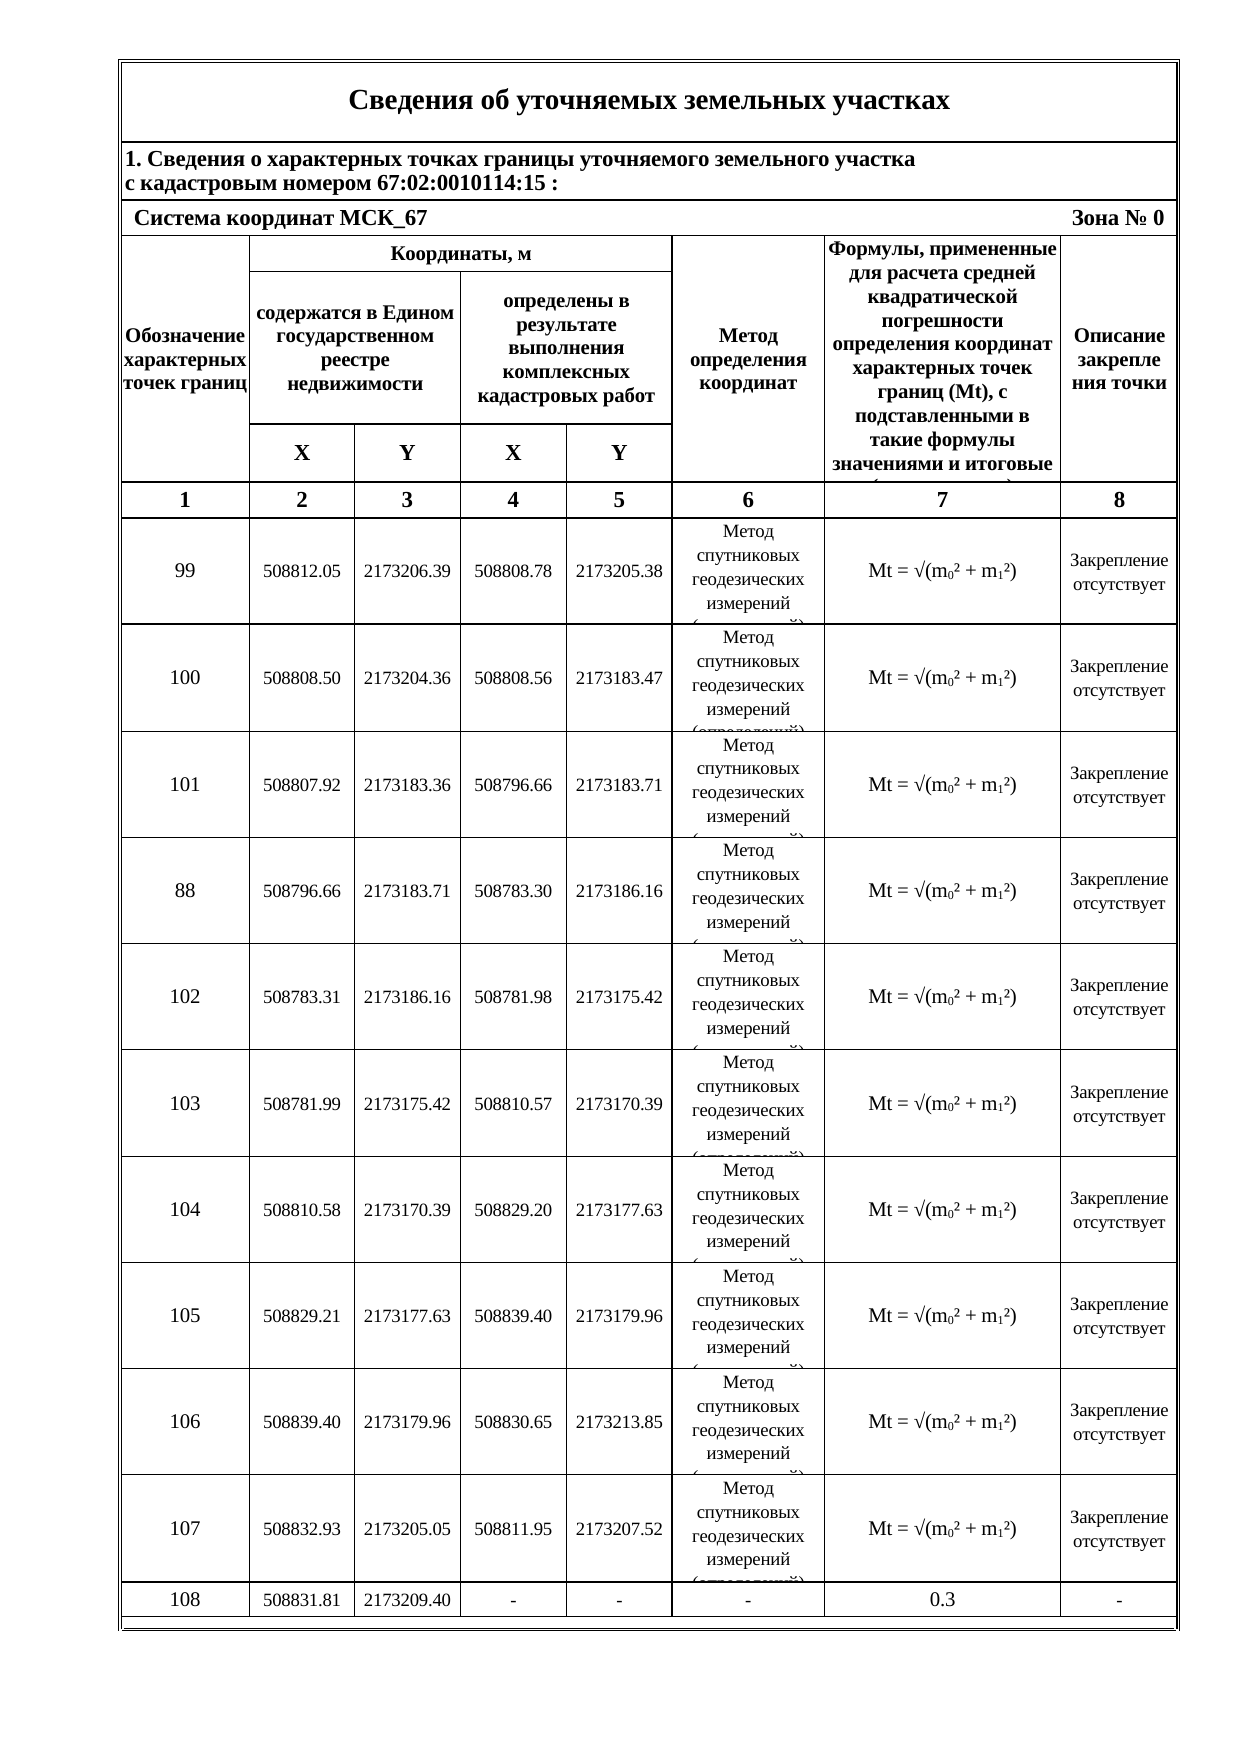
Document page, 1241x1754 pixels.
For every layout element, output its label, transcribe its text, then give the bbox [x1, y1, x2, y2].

table_cell 508783.30 [461, 838, 566, 943]
table_cell 2173186.16 [567, 838, 671, 943]
table_cell 508783.31 [250, 944, 354, 1048]
table_cell 2173186.16 [355, 944, 460, 1048]
table_cell Метод спутниковых геодезических измерений (определений) [673, 1263, 824, 1368]
table_cell 107 [122, 1475, 249, 1581]
table_cell X [250, 425, 354, 481]
table_cell Mt = √(m0² + m1²) [825, 944, 1060, 1048]
table_cell 103 [122, 1050, 249, 1156]
table_cell 2 [250, 483, 354, 517]
table_cell Метод определения координат [673, 236, 824, 481]
table_cell 508839.40 [250, 1369, 354, 1474]
table_cell - [1061, 1583, 1176, 1616]
table_cell 1 [122, 483, 249, 517]
table_cell 2173170.39 [355, 1157, 460, 1262]
table_cell 2173205.05 [355, 1475, 460, 1581]
table_cell 2173175.42 [355, 1050, 460, 1156]
table_cell Y [355, 425, 460, 481]
table_cell Закрепление отсутствует [1061, 1369, 1176, 1474]
table_cell 2173179.96 [567, 1263, 671, 1368]
table_cell 508781.98 [461, 944, 566, 1048]
table_cell 508808.50 [250, 625, 354, 731]
table_cell Закрепление отсутствует [1061, 944, 1176, 1048]
table_cell Закрепление отсутствует [1061, 1050, 1176, 1156]
table_cell 508832.93 [250, 1475, 354, 1581]
table_cell 2173170.39 [567, 1050, 671, 1156]
table_cell Система координат МСК_67 [132, 201, 814, 235]
table_cell 508810.57 [461, 1050, 566, 1156]
table_cell Закрепление отсутствует [1061, 838, 1176, 943]
table_cell Метод спутниковых геодезических измерений (определений) [673, 1475, 824, 1581]
table_cell Закрепление отсутствует [1061, 732, 1176, 837]
table_cell 508812.05 [250, 519, 354, 623]
table_cell 99 [122, 519, 249, 623]
table_cell 2173205.38 [567, 519, 671, 623]
table_cell 508808.78 [461, 519, 566, 623]
table_cell [1166, 201, 1176, 235]
table_cell 508808.56 [461, 625, 566, 731]
table_cell Метод спутниковых геодезических измерений (определений) [673, 1157, 824, 1262]
table_cell [814, 201, 824, 235]
table_cell 101 [122, 732, 249, 837]
table_cell Зона № 0 [824, 201, 1166, 235]
table_cell 106 [122, 1369, 249, 1474]
table_cell Mt = √(m0² + m1²) [825, 1050, 1060, 1156]
table_cell 508829.20 [461, 1157, 566, 1262]
table_cell 2173213.85 [567, 1369, 671, 1474]
table_cell 508830.65 [461, 1369, 566, 1474]
table_cell 2173204.36 [355, 625, 460, 731]
table_cell 2173206.39 [355, 519, 460, 623]
table_cell Закрепление отсутствует [1061, 1157, 1176, 1262]
table_cell Mt = √(m0² + m1²) [825, 1157, 1060, 1262]
table_cell 8 [1061, 483, 1176, 517]
table_cell 104 [122, 1157, 249, 1262]
table_cell 88 [122, 838, 249, 943]
table_cell Mt = √(m0² + m1²) [825, 838, 1060, 943]
table_cell 102 [122, 944, 249, 1048]
table_cell 2173183.47 [567, 625, 671, 731]
table_cell 2173183.71 [567, 732, 671, 837]
table_cell 508796.66 [461, 732, 566, 837]
table_cell 2173179.96 [355, 1369, 460, 1474]
table_cell Метод спутниковых геодезических измерений (определений) [673, 1369, 824, 1474]
table_cell 0.3 [825, 1583, 1060, 1616]
table_cell Метод спутниковых геодезических измерений (определений) [673, 625, 824, 731]
table_cell [120, 1628, 1178, 1687]
table_cell 508829.21 [250, 1263, 354, 1368]
table_cell 105 [122, 1263, 249, 1368]
table_cell Координаты, м [250, 236, 671, 271]
table_cell 4 [461, 483, 566, 517]
table_cell X [461, 425, 566, 481]
table_cell - [673, 1583, 824, 1616]
table_cell 3 [355, 483, 460, 517]
table_cell Mt = √(m0² + m1²) [825, 1369, 1060, 1474]
table_cell определены в результате выполнения комплексных кадастровых работ [461, 272, 671, 423]
table_cell содержатся в Едином государственном реестре недвижимости [250, 272, 460, 423]
table_cell Закрепление отсутствует [1061, 625, 1176, 731]
table_cell Закрепление отсутствует [1061, 1475, 1176, 1581]
table_cell Сведения об уточняемых земельных участках [122, 63, 1176, 141]
table_cell [122, 201, 132, 235]
table_cell 508839.40 [461, 1263, 566, 1368]
table_cell - [567, 1583, 671, 1616]
table_cell - [461, 1583, 566, 1616]
table_cell 2173177.63 [567, 1157, 671, 1262]
table_cell 508811.95 [461, 1475, 566, 1581]
table_cell 2173177.63 [355, 1263, 460, 1368]
table_cell Описание закрепле ния точки [1061, 236, 1176, 481]
table_cell Закрепление отсутствует [1061, 1263, 1176, 1368]
table_cell Mt = √(m0² + m1²) [825, 625, 1060, 731]
table_cell 508807.92 [250, 732, 354, 837]
table_cell 108 [122, 1583, 249, 1616]
table_cell 5 [567, 483, 671, 517]
table_cell 2173183.36 [355, 732, 460, 837]
table_cell [122, 1617, 1176, 1628]
table_cell 100 [122, 625, 249, 731]
table_cell 1. Сведения о характерных точках границы уточняемого земельного участка с кадастровым номером 67:02:0010114:15 : [122, 143, 1176, 199]
table_cell Закрепление отсутствует [1061, 519, 1176, 623]
table_cell Mt = √(m0² + m1²) [825, 732, 1060, 837]
table_cell 2173209.40 [355, 1583, 460, 1616]
table_cell Обозначение характерных точек границ [122, 236, 249, 481]
table_cell 2173183.71 [355, 838, 460, 943]
table_cell 6 [673, 483, 824, 517]
table_cell Mt = √(m0² + m1²) [825, 519, 1060, 623]
table_cell Метод спутниковых геодезических измерений (определений) [673, 519, 824, 623]
table_cell Формулы, примененные для расчета средней квадратической погрешности определения координат характерных точек границ (Mt), с подставленными в такие формулы значениями и итоговые (вычисленные) значения Mt, м [825, 236, 1060, 481]
table_cell Метод спутниковых геодезических измерений (определений) [673, 1050, 824, 1156]
table_cell 508796.66 [250, 838, 354, 943]
table_cell 2173175.42 [567, 944, 671, 1048]
table_cell Метод спутниковых геодезических измерений (определений) [673, 944, 824, 1048]
table_cell Метод спутниковых геодезических измерений (определений) [673, 838, 824, 943]
table_cell Mt = √(m0² + m1²) [825, 1263, 1060, 1368]
table_cell 508781.99 [250, 1050, 354, 1156]
table_cell Метод спутниковых геодезических измерений (определений) [673, 732, 824, 837]
table_cell 508810.58 [250, 1157, 354, 1262]
table_cell Y [567, 425, 671, 481]
table_cell 2173207.52 [567, 1475, 671, 1581]
table_cell 7 [825, 483, 1060, 517]
table_cell Mt = √(m0² + m1²) [825, 1475, 1060, 1581]
table_cell 508831.81 [250, 1583, 354, 1616]
